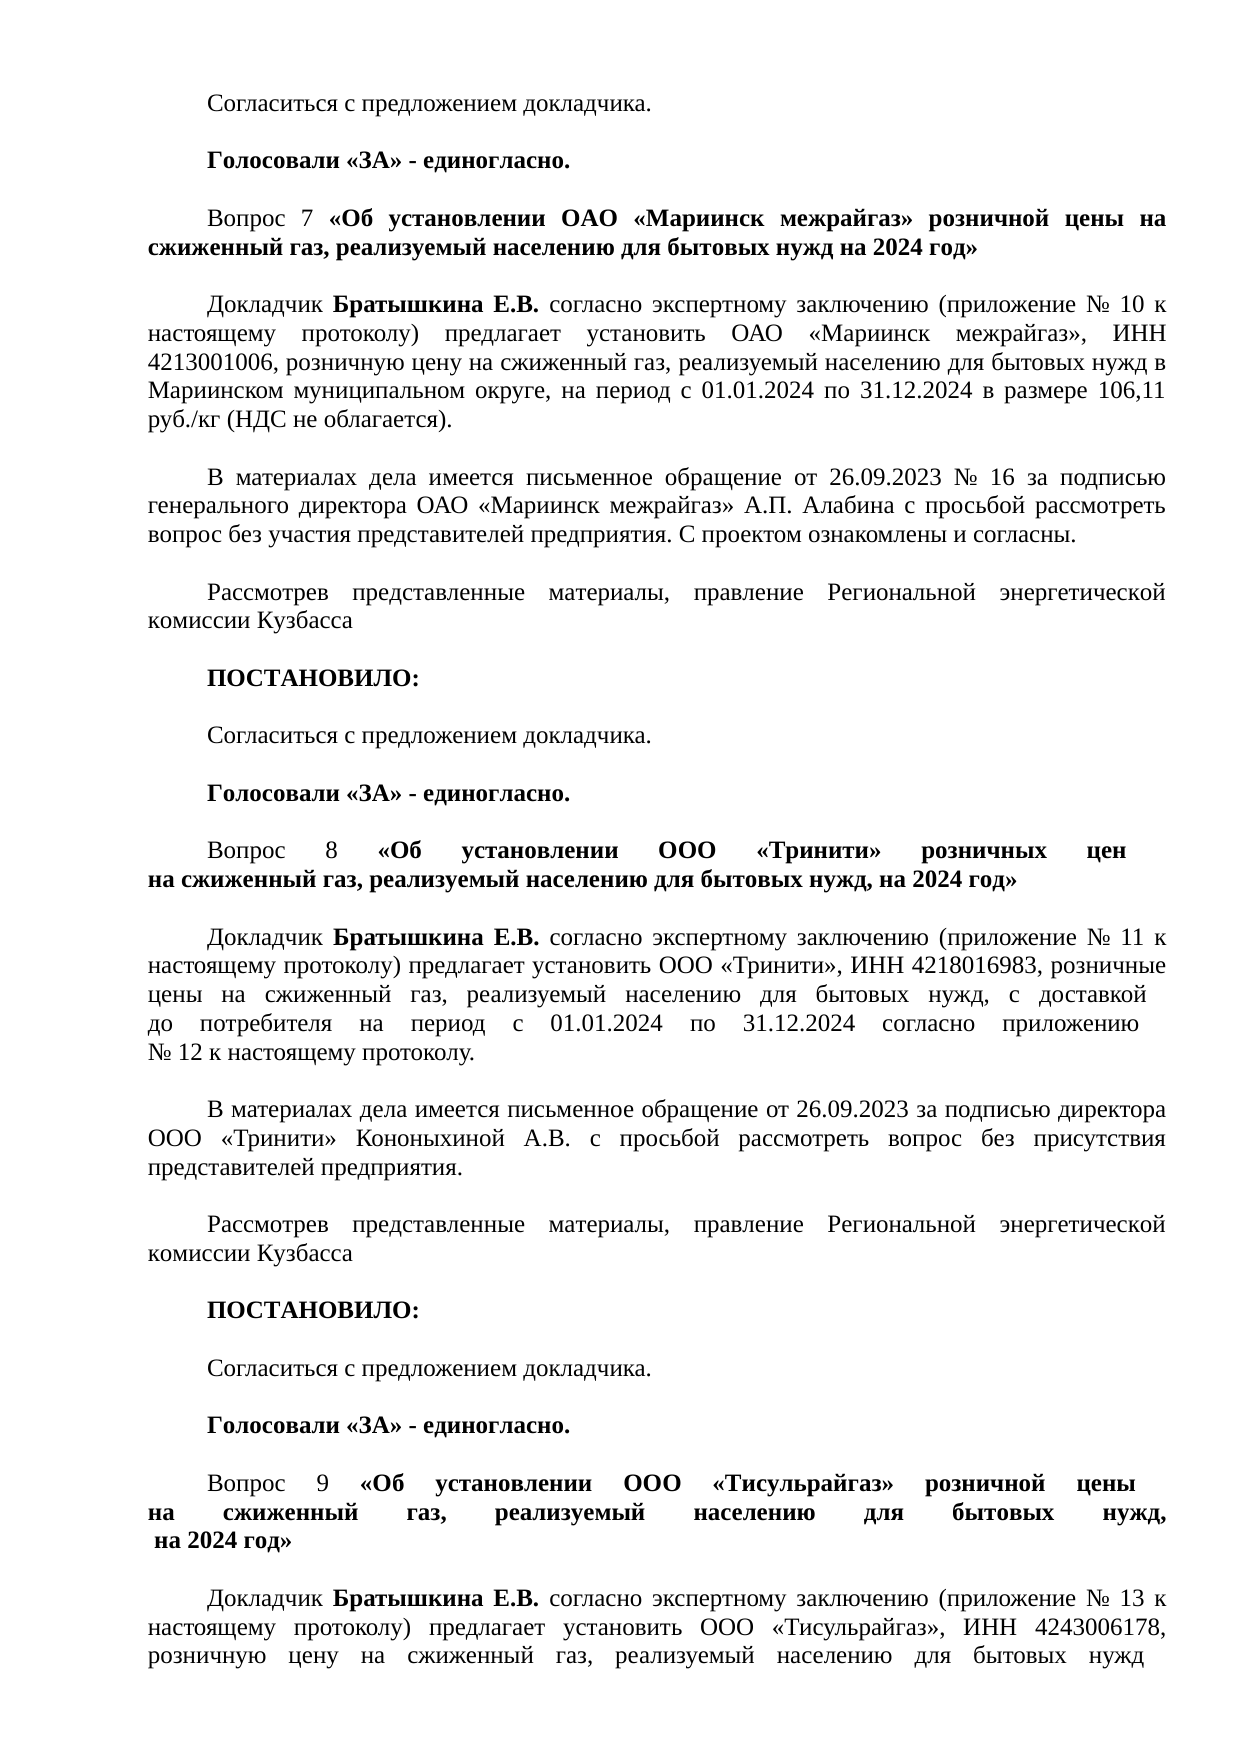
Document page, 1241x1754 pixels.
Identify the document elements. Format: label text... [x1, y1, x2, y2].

text Рассмотрев представленные материалы, правление Региональной энергетической комиссии Кузбасса [148, 577, 1167, 634]
text Рассмотрев представленные материалы, правление Региональной энергетической комиссии Кузбасса [148, 1209, 1167, 1267]
text В материалах дела имеется письменное обращение от 26.09.2023 № 16 за подписью генерального директора ОАО «Мариинск межрайгаз» А.П. Алабина с просьбой рассмотреть вопрос без участия представителей предприятия. С проектом ознакомлены и согласны. [148, 462, 1167, 548]
text Вопрос 7 «Об установлении ОАО «Мариинск межрайгаз» розничной цены на сжиженный газ, реализуемый населению для бытовых нужд на 2024 год» [148, 203, 1167, 260]
text Вопрос 9 «Об установлении ООО «Тисульрайгаз» розничной цены на сжиженный газ, реализуемый населению для бытовых нужд, на 2024 год» [148, 1468, 1167, 1554]
text Докладчик Братышкина Е.В. согласно экспертному заключению (приложение № 11 к настоящему протоколу) предлагает установить ООО «Тринити», ИНН 4218016983, розничные цены на сжиженный газ, реализуемый населению для бытовых нужд, с доставкой до потребителя на период с 01.01.2024 по 31.12.2024 согласно приложению № 12 к настоящему протоколу. [148, 922, 1167, 1065]
text Согласиться с предложением докладчика. [148, 720, 1167, 749]
text Согласиться с предложением докладчика. [148, 1353, 1167, 1382]
text Голосовали «ЗА» - единогласно. [148, 778, 1167, 807]
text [148, 1583, 1167, 1669]
text ПОСТАНОВИЛО: [148, 1295, 1167, 1324]
text Голосовали «ЗА» - единогласно. [148, 145, 1167, 174]
text Вопрос 8 «Об установлении ООО «Тринити» розничных цен на сжиженный газ, реализуемый населению для бытовых нужд, на 2024 год» [148, 835, 1167, 893]
text Докладчик Братышкина Е.В. согласно экспертному заключению (приложение № 10 к настоящему протоколу) предлагает установить ОАО «Мариинск межрайгаз», ИНН 4213001006, розничную цену на сжиженный газ, реализуемый населению для бытовых нужд в Мариинском муниципальном округе, на период с 01.01.2024 по 31.12.2024 в размере 106,11 руб./кг (НДС не облагается). [148, 289, 1167, 433]
text Согласиться с предложением докладчика. [148, 88, 1167, 117]
text В материалах дела имеется письменное обращение от 26.09.2023 за подписью директора ООО «Тринити» Кононыхиной А.В. с просьбой рассмотреть вопрос без присутствия представителей предприятия. [148, 1094, 1167, 1180]
text Голосовали «ЗА» - единогласно. [148, 1410, 1167, 1439]
text ПОСТАНОВИЛО: [148, 663, 1167, 692]
